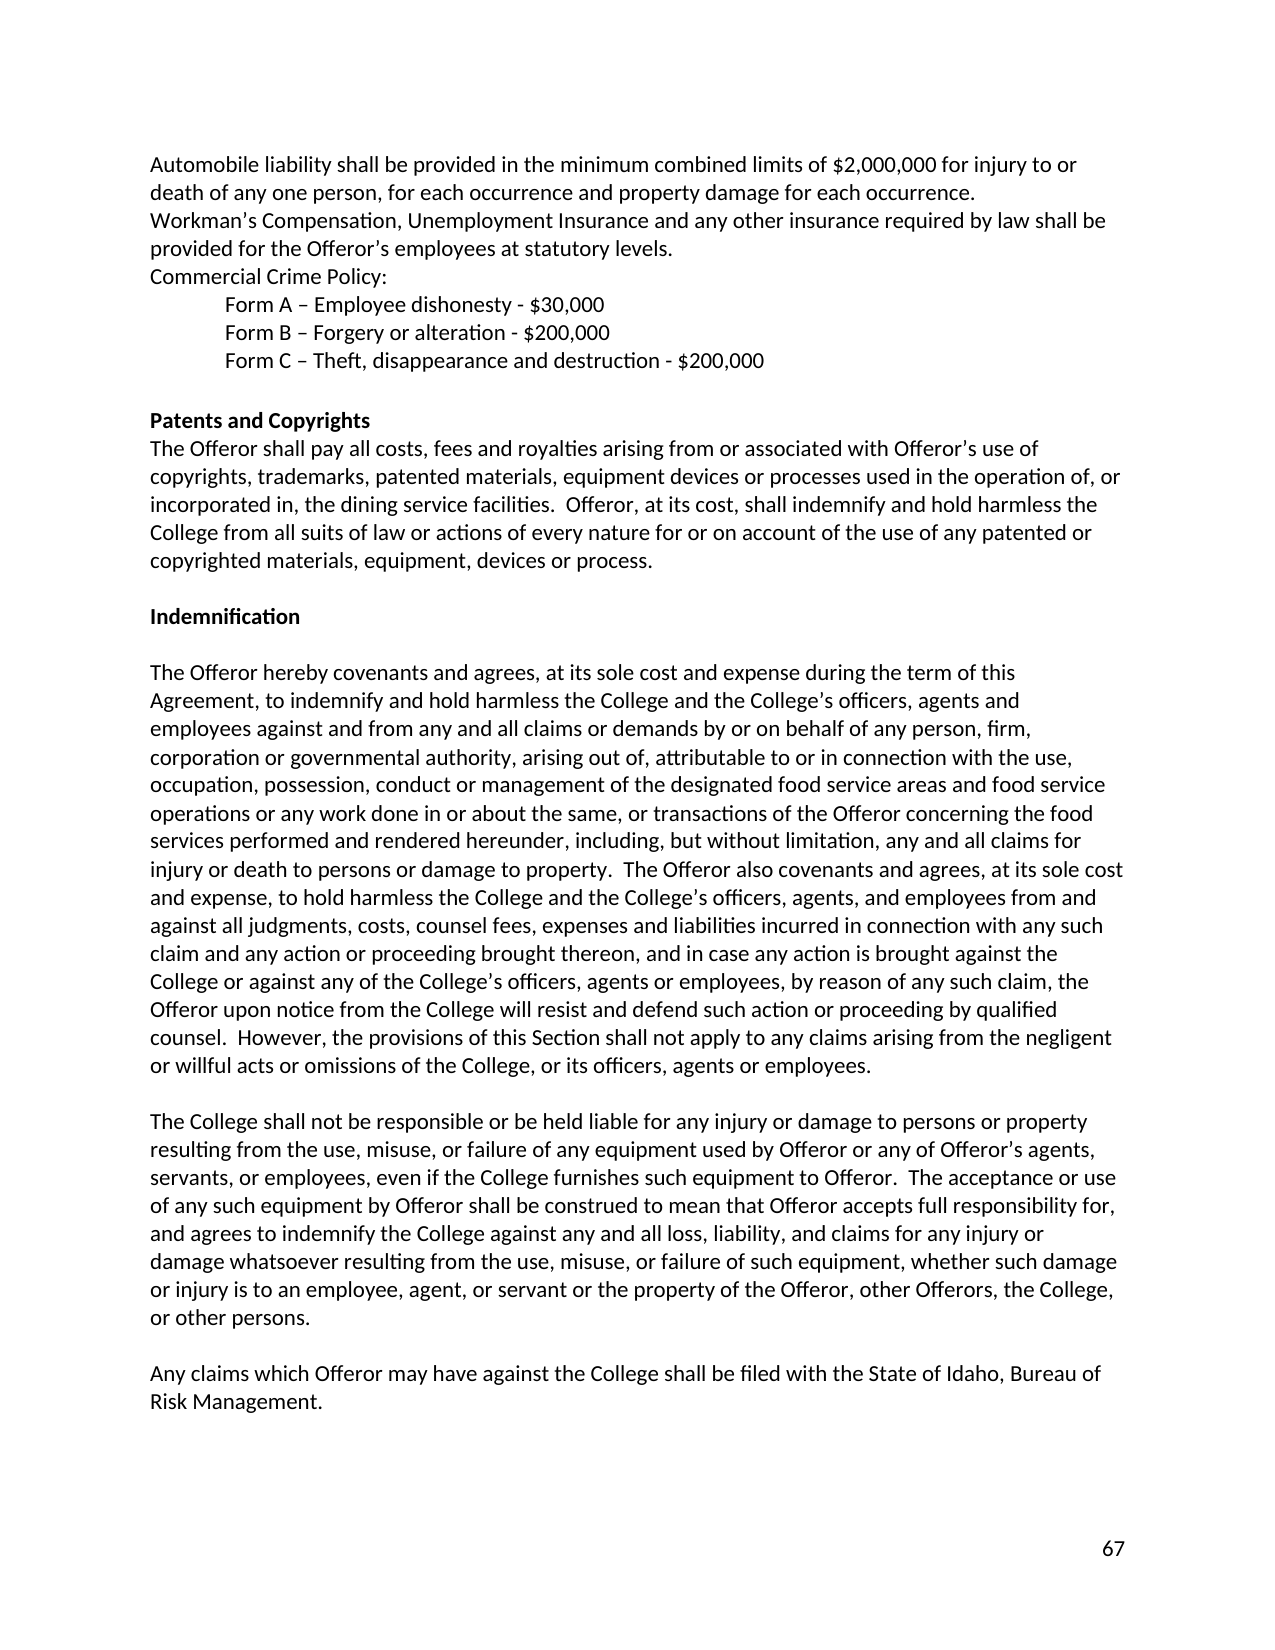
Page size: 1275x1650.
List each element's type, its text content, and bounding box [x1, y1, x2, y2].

subtitle Indemnification [150, 602, 1125, 631]
subtitle Patents and Copyrights [150, 406, 1125, 434]
text Commercial Crime Policy: [150, 262, 1125, 290]
text Form A – Employee dishonesty - $30,000 [225, 290, 1125, 318]
subtitle Any claims which Offeror may have against the College shall be filed with the State of Idaho, Bureau of Risk Management. [150, 1359, 1125, 1415]
text Form B – Forgery or alteration - $200,000 [225, 318, 1125, 346]
subtitle The Offeror hereby covenants and agrees, at its sole cost and expense during the term of this Agreement, to indemnify and hold harmless the College and the College’s officers, agents and employees against and from any and all claims or demands by or on behalf of any person, firm, corporation or governmental authority, arising out of, attributable to or in connection with the use, occupation, possession, conduct or management of the designated food service areas and food service operations or any work done in or about the same, or transactions of the Offeror concerning the food services performed and rendered hereunder, including, but without limitation, any and all claims for injury or death to persons or damage to property. The Offeror also covenants and agrees, at its sole cost and expense, to hold harmless the College and the College’s officers, agents, and employees from and against all judgments, costs, counsel fees, expenses and liabilities incurred in connection with any such claim and any action or proceeding brought thereon, and in case any action is brought against the College or against any of the College’s officers, agents or employees, by reason of any such claim, the Offeror upon notice from the College will resist and defend such action or proceeding by qualified counsel. However, the provisions of this Section shall not apply to any claims arising from the negligent or willful acts or omissions of the College, or its officers, agents or employees. [150, 658, 1125, 1079]
text Form C – Theft, disappearance and destruction - $200,000 [225, 346, 1125, 374]
text Automobile liability shall be provided in the minimum combined limits of $2,000,000 for injury to or death of any one person, for each occurrence and property damage for each occurrence. [150, 150, 1125, 206]
text Workman’s Compensation, Unemployment Insurance and any other insurance required by law shall be provided for the Offeror’s employees at statutory levels. [150, 206, 1125, 262]
subtitle The College shall not be responsible or be held liable for any injury or damage to persons or property resulting from the use, misuse, or failure of any equipment used by Offeror or any of Offeror’s agents, servants, or employees, even if the College furnishes such equipment to Offeror. The acceptance or use of any such equipment by Offeror shall be construed to mean that Offeror accepts full responsibility for, and agrees to indemnify the College against any and all loss, liability, and claims for any injury or damage whatsoever resulting from the use, misuse, or failure of such equipment, whether such damage or injury is to an employee, agent, or servant or the property of the Offeror, other Offerors, the College, or other persons. [150, 1107, 1125, 1331]
text The Offeror shall pay all costs, fees and royalties arising from or associated with Offeror’s use of copyrights, trademarks, patented materials, equipment devices or processes used in the operation of, or incorporated in, the dining service facilities. Offeror, at its cost, shall indemnify and hold harmless the College from all suits of law or actions of every nature for or on account of the use of any patented or copyrighted materials, equipment, devices or process. [150, 434, 1125, 574]
